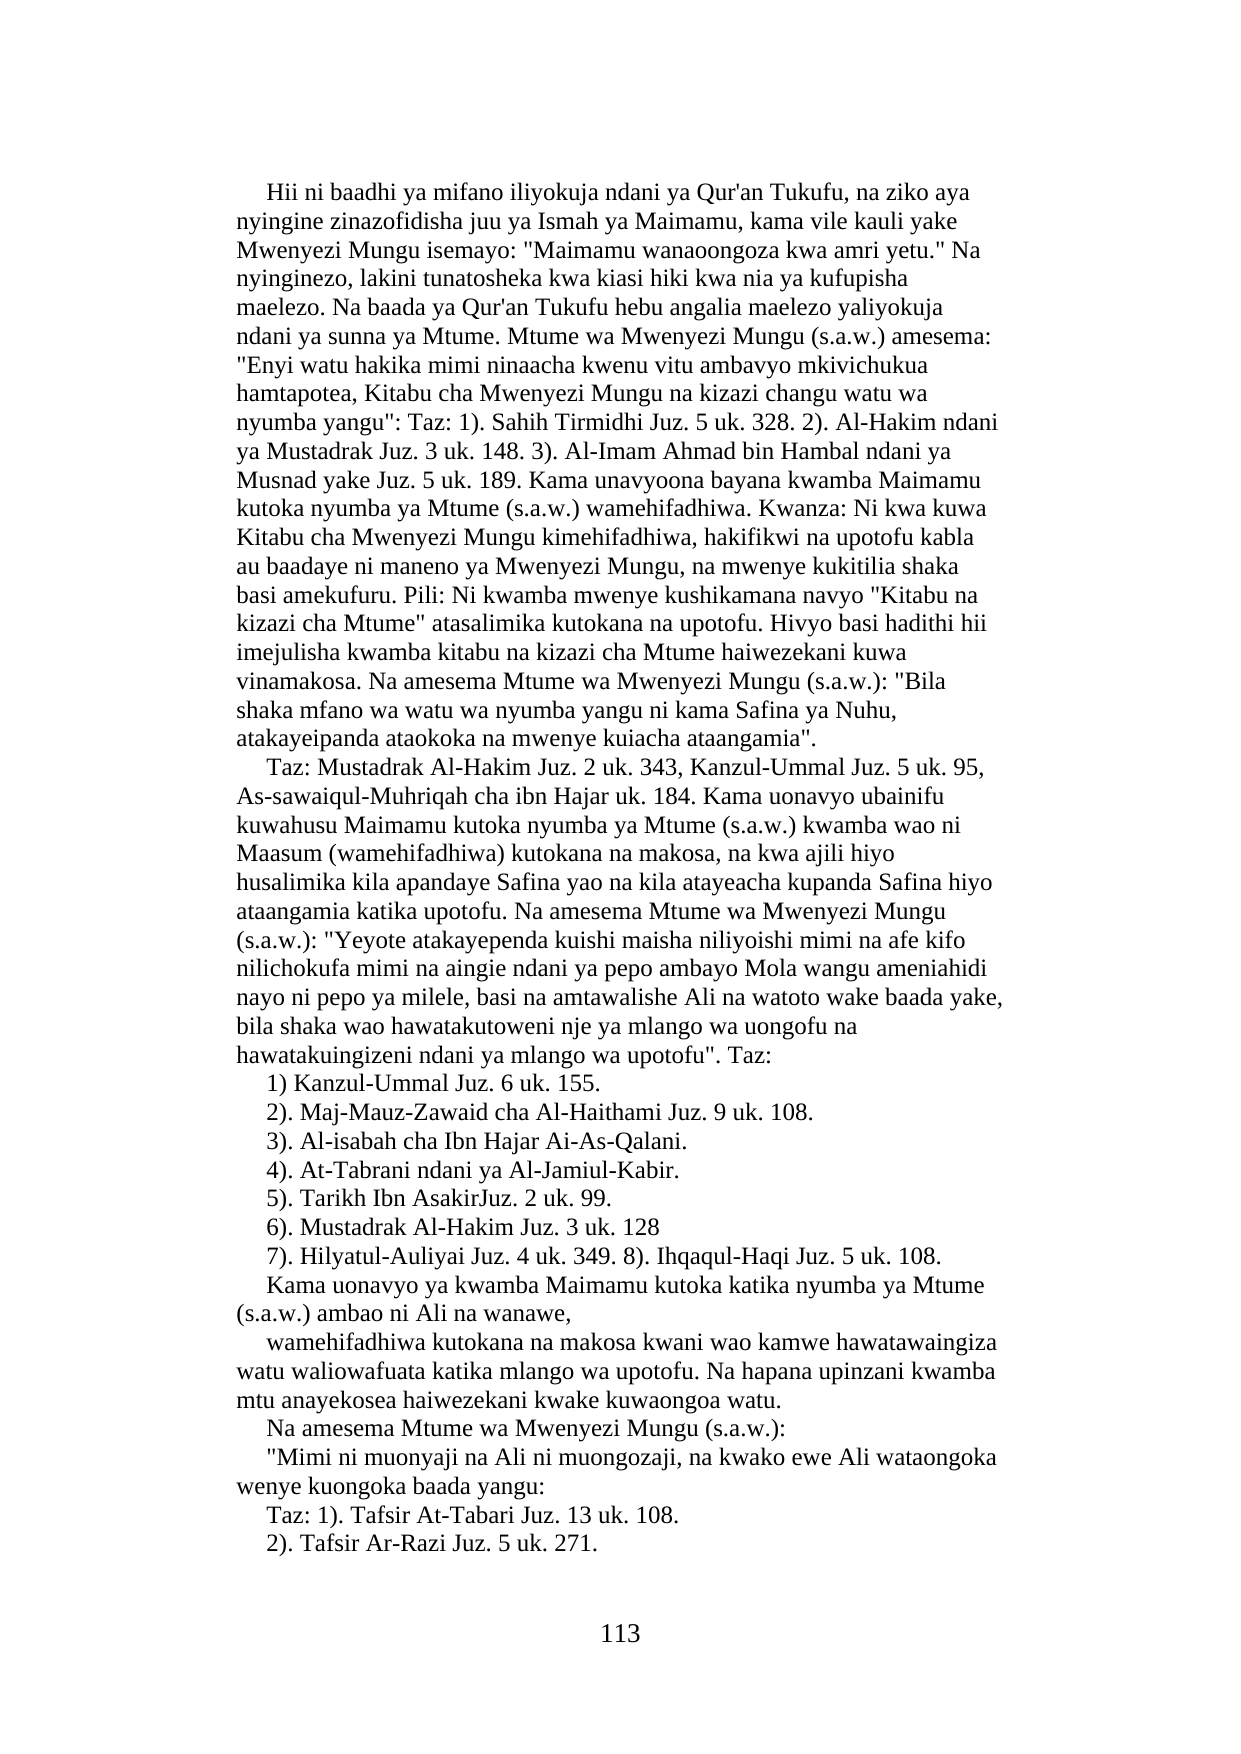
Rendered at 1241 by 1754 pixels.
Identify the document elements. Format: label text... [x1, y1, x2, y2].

text Taz: 1). Tafsir At-Tabari Juz. 13 uk. 108. [236, 1500, 1004, 1528]
text 2). Maj-Mauz-Zawaid cha Al-Haithami Juz. 9 uk. 108. [236, 1097, 1004, 1126]
text 3). Al-isabah cha Ibn Hajar Ai-As-Qalani. [236, 1126, 1004, 1155]
text 1) Kanzul-Ummal Juz. 6 uk. 155. [236, 1068, 1004, 1097]
text Taz: Mustadrak Al-Hakim Juz. 2 uk. 343, Kanzul-Ummal Juz. 5 uk. 95, As-sawaiqul-Muhriqah cha ibn Hajar uk. 184. Kama uonavyo ubainifu kuwahusu Maimamu kutoka nyumba ya Mtume (s.a.w.) kwamba wao ni Maasum (wamehifadhiwa) kutokana na makosa, na kwa ajili hiyo husalimika kila apandaye Safina yao na kila atayeacha kupanda Safina hiyo ataangamia katika upotofu. Na amesema Mtume wa Mwenyezi Mungu (s.a.w.): "Yeyote atakayependa kuishi maisha niliyoishi mimi na afe kifo nilichokufa mimi na aingie ndani ya pepo ambayo Mola wangu ameniahidi nayo ni pepo ya milele, basi na amtawalishe Ali na watoto wake baada yake, bila shaka wao hawatakutoweni nje ya mlango wa uongofu na hawatakuingizeni ndani ya mlango wa upotofu". Taz: [236, 752, 1004, 1068]
text 2). Tafsir Ar-Razi Juz. 5 uk. 271. [236, 1528, 1004, 1557]
text Hii ni baadhi ya mifano iliyokuja ndani ya Qur'an Tukufu, na ziko aya nyingine zinazofidisha juu ya Ismah ya Maimamu, kama vile kauli yake Mwenyezi Mungu isemayo: "Maimamu wanaoongoza kwa amri yetu." Na nyinginezo, lakini tunatosheka kwa kiasi hiki kwa nia ya kufupisha maelezo. Na baada ya Qur'an Tukufu hebu angalia maelezo yaliyokuja ndani ya sunna ya Mtume. Mtume wa Mwenyezi Mungu (s.a.w.) amesema: "Enyi watu hakika mimi ninaacha kwenu vitu ambavyo mkivichukua hamtapotea, Kitabu cha Mwenyezi Mungu na kizazi changu watu wa nyumba yangu": Taz: 1). Sahih Tirmidhi Juz. 5 uk. 328. 2). Al-Hakim ndani ya Mustadrak Juz. 3 uk. 148. 3). Al-Imam Ahmad bin Hambal ndani ya Musnad yake Juz. 5 uk. 189. Kama unavyoona bayana kwamba Maimamu kutoka nyumba ya Mtume (s.a.w.) wamehifadhiwa. Kwanza: Ni kwa kuwa Kitabu cha Mwenyezi Mungu kimehifadhiwa, hakifikwi na upotofu kabla au baadaye ni maneno ya Mwenyezi Mungu, na mwenye kukitilia shaka basi amekufuru. Pili: Ni kwamba mwenye kushikamana navyo "Kitabu na kizazi cha Mtume" atasalimika kutokana na upotofu. Hivyo basi hadithi hii imejulisha kwamba kitabu na kizazi cha Mtume haiwezekani kuwa vinamakosa. Na amesema Mtume wa Mwenyezi Mungu (s.a.w.): "Bila shaka mfano wa watu wa nyumba yangu ni kama Safina ya Nuhu, atakayeipanda ataokoka na mwenye kuiacha ataangamia". [236, 177, 1004, 752]
text Na amesema Mtume wa Mwenyezi Mungu (s.a.w.): [236, 1413, 1004, 1442]
text 6). Mustadrak Al-Hakim Juz. 3 uk. 128 [236, 1212, 1004, 1241]
text 4). At-Tabrani ndani ya Al-Jamiul-Kabir. [236, 1155, 1004, 1183]
text "Mimi ni muonyaji na Ali ni muongozaji, na kwako ewe Ali wataongoka wenye kuongoka baada yangu: [236, 1442, 1004, 1500]
text 5). Tarikh Ibn AsakirJuz. 2 uk. 99. [236, 1183, 1004, 1212]
text Kama uonavyo ya kwamba Maimamu kutoka katika nyumba ya Mtume (s.a.w.) ambao ni Ali na wanawe, [236, 1270, 1004, 1327]
text wamehifadhiwa kutokana na makosa kwani wao kamwe hawatawaingiza watu waliowafuata katika mlango wa upotofu. Na hapana upinzani kwamba mtu anayekosea haiwezekani kwake kuwaongoa watu. [236, 1327, 1004, 1413]
text 7). Hilyatul-Auliyai Juz. 4 uk. 349. 8). Ihqaqul-Haqi Juz. 5 uk. 108. [236, 1241, 1004, 1270]
